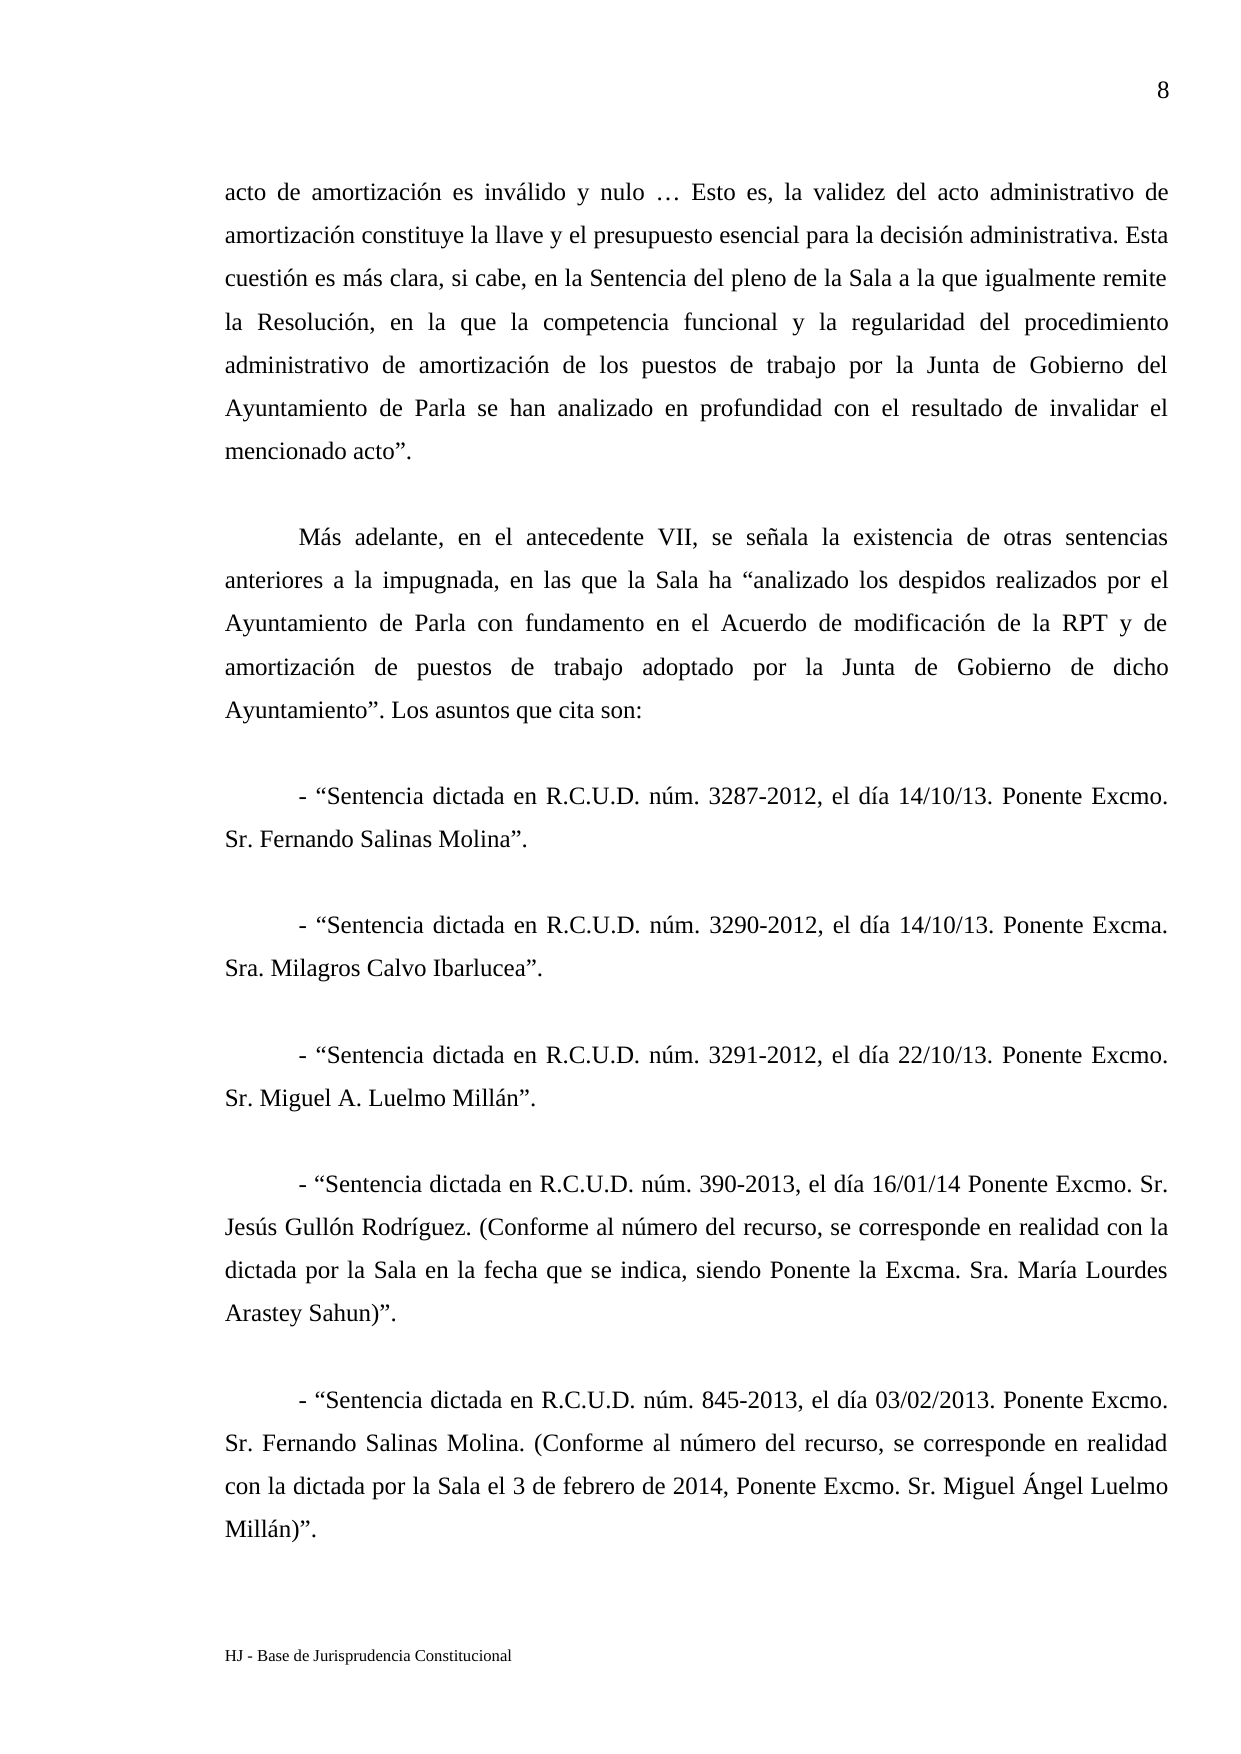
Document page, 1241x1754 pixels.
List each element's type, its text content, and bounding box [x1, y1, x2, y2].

text - “Sentencia dictada en R.C.U.D. núm. 3287-2012, el día 14/10/13. Ponente Excmo. Sr. Fernando Salinas Molina”. [224, 781, 1169, 853]
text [224, 177, 1169, 465]
text - “Sentencia dictada en R.C.U.D. núm. 390-2013, el día 16/01/14 Ponente Excmo. Sr. Jesús Gullón Rodríguez. (Conforme al número del recurso, se corresponde en realidad con la dictada por la Sala en la fecha que se indica, siendo Ponente la Excma. Sra. María Lourdes Arastey Sahun)”. [224, 1169, 1169, 1327]
text - “Sentencia dictada en R.C.U.D. núm. 845-2013, el día 03/02/2013. Ponente Excmo. Sr. Fernando Salinas Molina. (Conforme al número del recurso, se corresponde en realidad con la dictada por la Sala el 3 de febrero de 2014, Ponente Excmo. Sr. Miguel Ángel Luelmo Millán)”. [224, 1385, 1169, 1543]
text Más adelante, en el antecedente VII, se señala la existencia de otras sentencias anteriores a la impugnada, en las que la Sala ha “analizado los despidos realizados por el Ayuntamiento de Parla con fundamento en el Acuerdo de modificación de la RPT y de amortización de puestos de trabajo adoptado por la Junta de Gobierno de dicho Ayuntamiento”. Los asuntos que cita son: [224, 522, 1169, 723]
text - “Sentencia dictada en R.C.U.D. núm. 3290-2012, el día 14/10/13. Ponente Excma. Sra. Milagros Calvo Ibarlucea”. [224, 910, 1169, 982]
text - “Sentencia dictada en R.C.U.D. núm. 3291-2012, el día 22/10/13. Ponente Excmo. Sr. Miguel A. Luelmo Millán”. [224, 1040, 1169, 1112]
